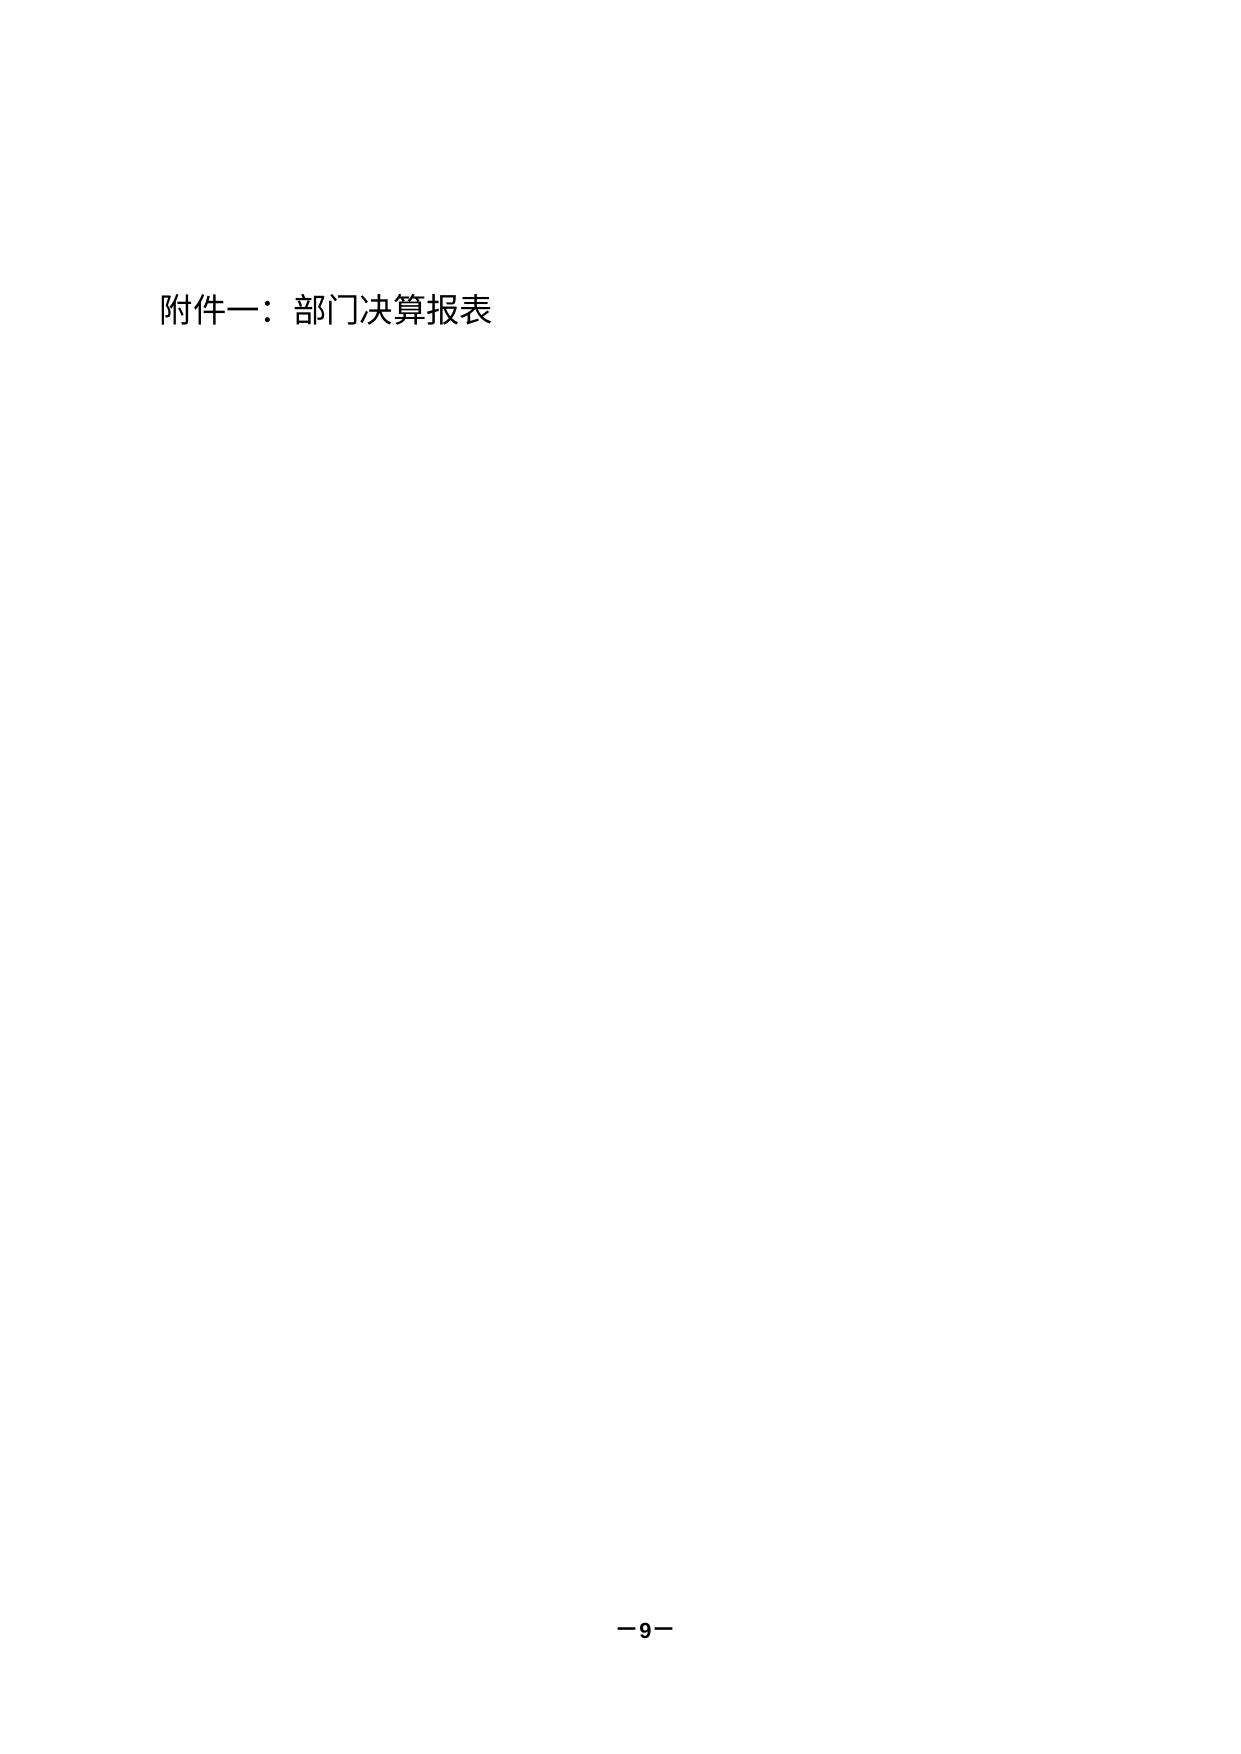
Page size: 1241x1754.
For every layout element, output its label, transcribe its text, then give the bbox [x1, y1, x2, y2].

text 附件一：部门决算报表 [159, 276, 1081, 341]
